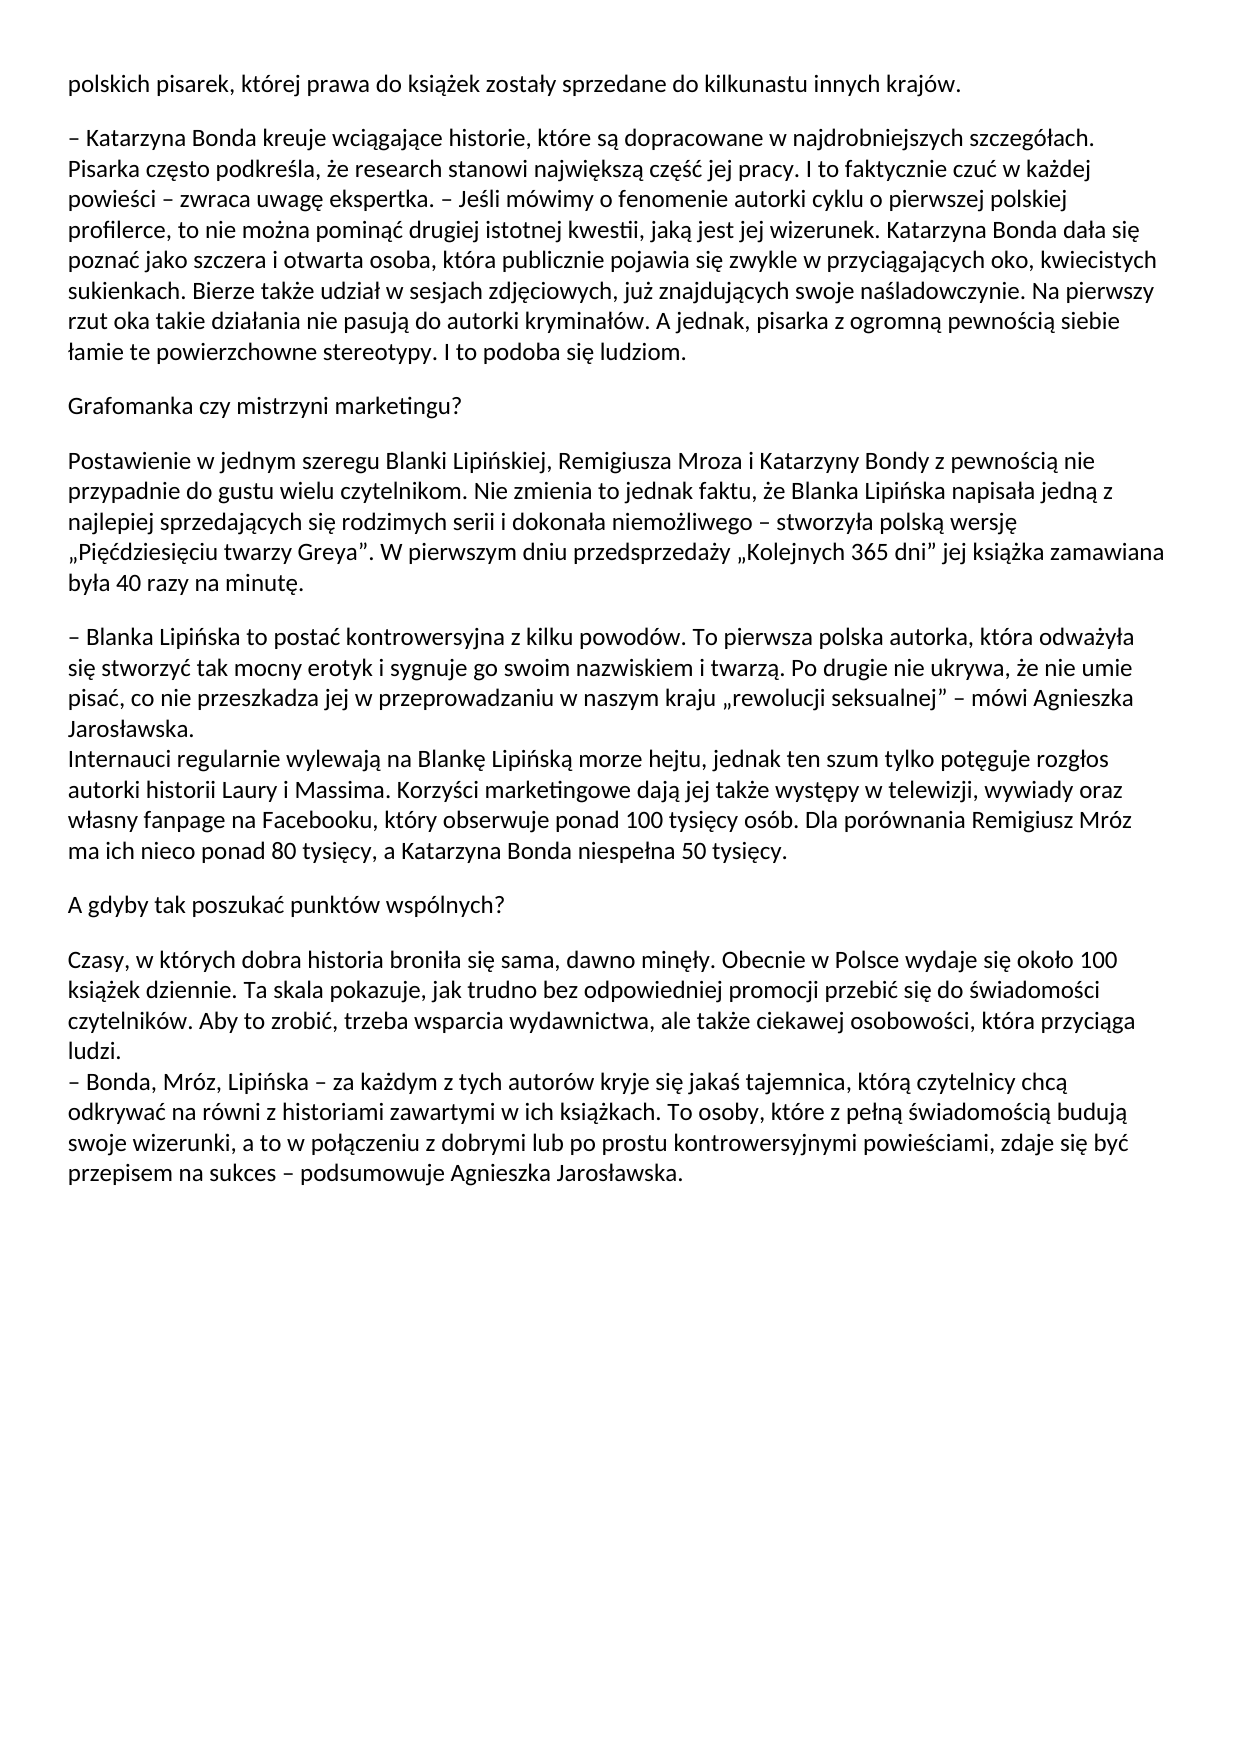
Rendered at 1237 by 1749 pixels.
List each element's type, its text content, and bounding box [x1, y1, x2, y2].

text A gdyby tak poszukać punktów wspólnych? [68, 889, 1169, 920]
text – Bonda, Mróz, Lipińska – za każdym z tych autorów kryje się jakaś tajemnica, którą czytelnicy chcą odkrywać na równi z historiami zawartymi w ich książkach. To osoby, które z pełną świadomością budują swoje wizerunki, a to w połączeniu z dobrymi lub po prostu kontrowersyjnymi powieściami, zdaje się być przepisem na sukces – podsumowuje Agnieszka Jarosławska. [68, 1066, 1169, 1188]
text Czasy, w których dobra historia broniła się sama, dawno minęły. Obecnie w Polsce wydaje się około 100 książek dziennie. Ta skala pokazuje, jak trudno bez odpowiedniej promocji przebić się do świadomości czytelników. Aby to zrobić, trzeba wsparcia wydawnictwa, ale także ciekawej osobowości, która przyciąga ludzi. [68, 944, 1169, 1066]
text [68, 68, 1169, 98]
text Grafomanka czy mistrzyni marketingu? [68, 390, 1169, 421]
text Postawienie w jednym szeregu Blanki Lipińskiej, Remigiusza Mroza i Katarzyny Bondy z pewnością nie przypadnie do gustu wielu czytelnikom. Nie zmienia to jednak faktu, że Blanka Lipińska napisała jedną z najlepiej sprzedających się rodzimych serii i dokonała niemożliwego – stworzyła polską wersję „Pięćdziesięciu twarzy Greya”. W pierwszym dniu przedsprzedaży „Kolejnych 365 dni” jej książka zamawiana była 40 razy na minutę. [68, 445, 1169, 597]
text – Blanka Lipińska to postać kontrowersyjna z kilku powodów. To pierwsza polska autorka, która odważyła się stworzyć tak mocny erotyk i sygnuje go swoim nazwiskiem i twarzą. Po drugie nie ukrywa, że nie umie pisać, co nie przeszkadza jej w przeprowadzaniu w naszym kraju „rewolucji seksualnej” – mówi Agnieszka Jarosławska. [68, 621, 1169, 743]
text Internauci regularnie wylewają na Blankę Lipińską morze hejtu, jednak ten szum tylko potęguje rozgłos autorki historii Laury i Massima. Korzyści marketingowe dają jej także występy w telewizji, wywiady oraz własny fanpage na Facebooku, który obserwuje ponad 100 tysięcy osób. Dla porównania Remigiusz Mróz ma ich nieco ponad 80 tysięcy, a Katarzyna Bonda niespełna 50 tysięcy. [68, 743, 1169, 866]
text – Katarzyna Bonda kreuje wciągające historie, które są dopracowane w najdrobniejszych szczegółach. Pisarka często podkreśla, że research stanowi największą część jej pracy. I to faktycznie czuć w każdej powieści – zwraca uwagę ekspertka. – Jeśli mówimy o fenomenie autorki cyklu o pierwszej polskiej profilerce, to nie można pominąć drugiej istotnej kwestii, jaką jest jej wizerunek. Katarzyna Bonda dała się poznać jako szczera i otwarta osoba, która publicznie pojawia się zwykle w przyciągających oko, kwiecistych sukienkach. Bierze także udział w sesjach zdjęciowych, już znajdujących swoje naśladowczynie. Na pierwszy rzut oka takie działania nie pasują do autorki kryminałów. A jednak, pisarka z ogromną pewnością siebie łamie te powierzchowne stereotypy. I to podoba się ludziom. [68, 122, 1169, 366]
